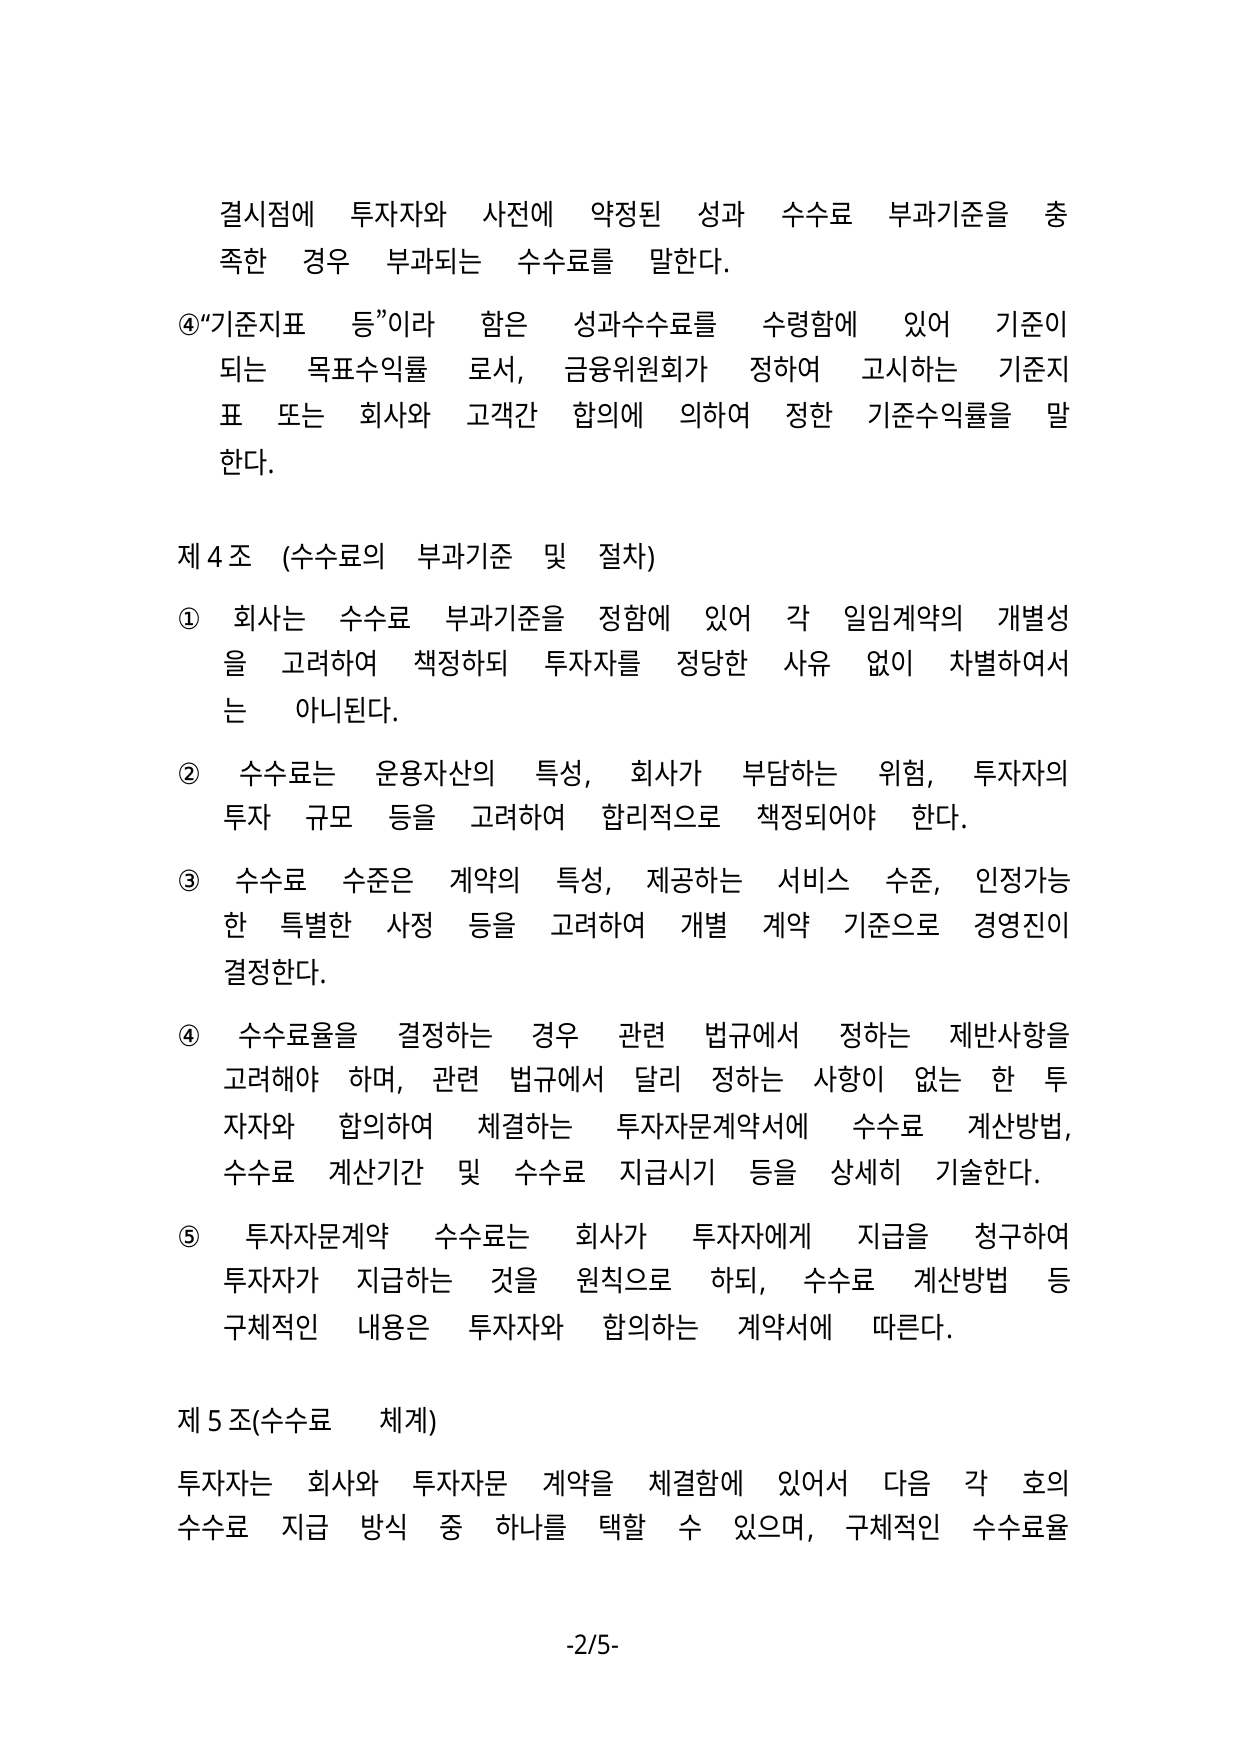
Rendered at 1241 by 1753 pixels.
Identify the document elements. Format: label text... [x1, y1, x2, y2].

text 투자자는 회사와 투자자문 계약을 체결함에 있어서 다음 각 호의 [144, 1466, 1071, 1502]
text 족한 경우 부과되는 수수료를 말한다. [144, 235, 730, 282]
text 제4조 (수수료의 부과기준 및 절차) [144, 533, 655, 576]
text 투자자가 지급하는 것을 원칙으로 하되, 수수료 계산방법 등 [144, 1254, 1071, 1301]
text -2/5- [144, 1623, 682, 1662]
text 을 고려하여 책정하되 투자자를 정당한 사유 없이 차별하여서 [144, 637, 1071, 684]
text ② 수수료는 운용자산의 특성, 회사가 부담하는 위험, 투자자의 [144, 755, 1069, 792]
text 는 아니된다. [144, 684, 398, 730]
text 제5조(수수료 체계) [144, 1397, 436, 1441]
text 수수료 지급 방식 중 하나를 택할 수 있으며, 구체적인 수수료율 [144, 1502, 1069, 1548]
text 한 특별한 사정 등을 고려하여 개별 계약 기준으로 경영진이 [144, 899, 1071, 946]
text 자자와 합의하여 체결하는 투자자문계약서에 수수료 계산방법, [144, 1100, 1071, 1147]
text ③ 수수료 수준은 계약의 특성, 제공하는 서비스 수준, 인정가능 [144, 863, 1071, 899]
text ④ 수수료율을 결정하는 경우 관련 법규에서 정하는 제반사항을 [144, 1017, 1071, 1053]
text 표 또는 회사와 고객간 합의에 의하여 정한 기준수익률을 말 [144, 390, 1071, 436]
text ⑤ 투자자문계약 수수료는 회사가 투자자에게 지급을 청구하여 [144, 1218, 1071, 1254]
text 되는 목표수익률 로서, 금융위원회가 정하여 고시하는 기준지 [144, 343, 1071, 390]
text 한다. [144, 436, 292, 483]
text ④“기준지표 등”이라 함은 성과수수료를 수령함에 있어 기준이 [144, 307, 1069, 343]
text 고려해야 하며, 관련 법규에서 달리 정하는 사항이 없는 한 투 [144, 1053, 1069, 1100]
text 결시점에 투자자와 사전에 약정된 성과 수수료 부과기준을 충 [144, 186, 1069, 235]
text 수수료 계산기간 및 수수료 지급시기 등을 상세히 기술한다. [144, 1147, 1040, 1193]
text 투자 규모 등을 고려하여 합리적으로 책정되어야 한다. [144, 792, 967, 838]
text ① 회사는 수수료 부과기준을 정함에 있어 각 일임계약의 개별성 [144, 601, 1071, 637]
text 구체적인 내용은 투자자와 합의하는 계약서에 따른다. [144, 1301, 953, 1347]
text 결정한다. [144, 946, 355, 992]
